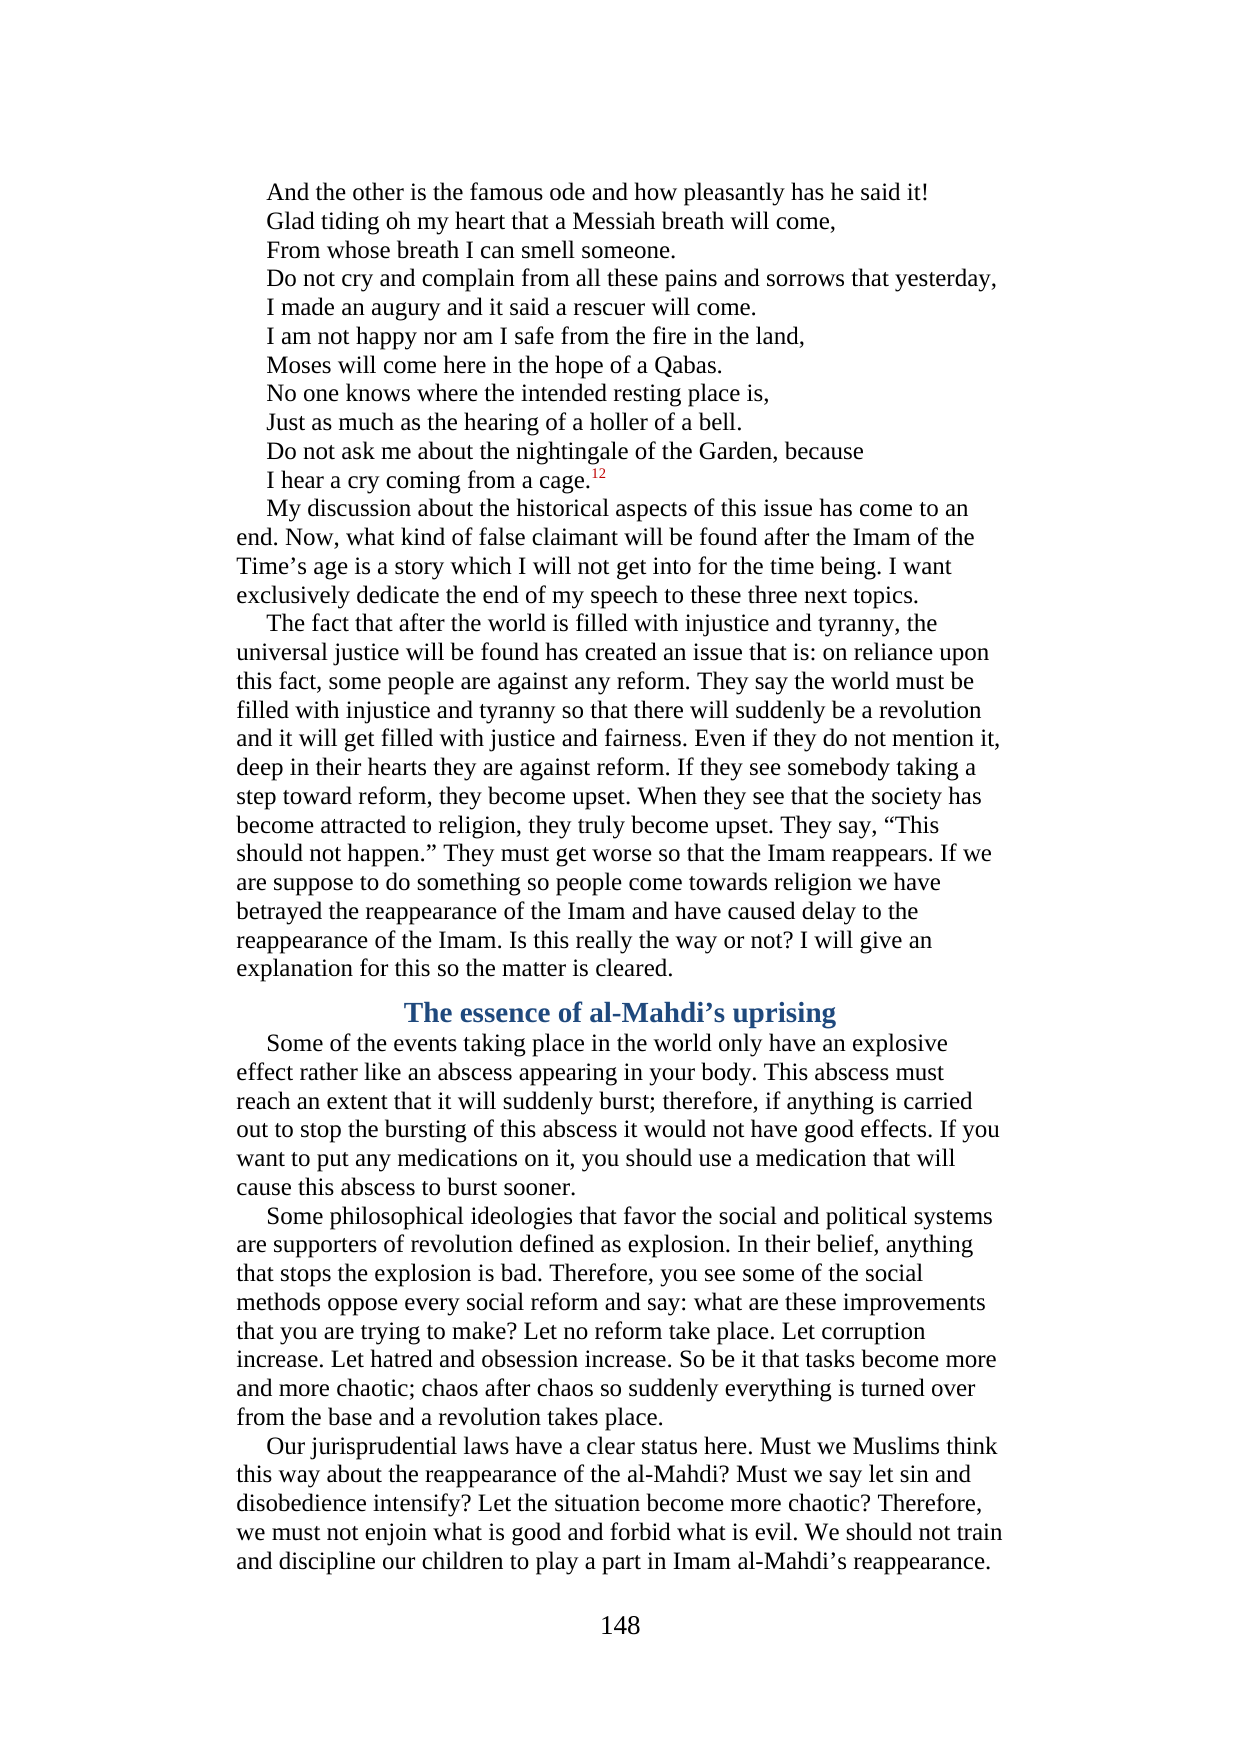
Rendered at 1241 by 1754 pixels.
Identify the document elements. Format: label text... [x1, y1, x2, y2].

text Some philosophical ideologies that favor the social and political systems are supporters of revolution defined as explosion. In their belief, anything that stops the explosion is bad. Therefore, you see some of the social methods oppose every social reform and say: what are these improvements that you are trying to make? Let no reform take place. Let corruption increase. Let hatred and obsession increase. So be it that tasks become more and more chaotic; chaos after chaos so suddenly everything is turned over from the base and a revolution takes place. [236, 1201, 1004, 1431]
text Do not cry and complain from all these pains and sorrows that yesterday, [236, 263, 1004, 292]
subtitle The essence of al-Mahdi’s uprising [236, 995, 1004, 1028]
text My discussion about the historical aspects of this issue has come to an end. Now, what kind of false claimant will be found after the Imam of the Time’s age is a story which I will not get into for the time being. I want exclusively dedicate the end of my speech to these three next topics. [236, 493, 1004, 608]
text Moses will come here in the hope of a Qabas. [236, 350, 1004, 378]
text And the other is the famous ode and how pleasantly has he said it! [236, 177, 1004, 206]
text I made an augury and it said a rescuer will come. [236, 292, 1004, 321]
text No one knows where the intended resting place is, [236, 378, 1004, 407]
text The fact that after the world is filled with injustice and tyranny, the universal justice will be found has created an issue that is: on reliance upon this fact, some people are against any reform. They say the world must be filled with injustice and tyranny so that there will suddenly be a revolution and it will get filled with justice and fairness. Even if they do not mention it, deep in their hearts they are against reform. If they see somebody taking a step toward reform, they become upset. When they see that the society has become attracted to religion, they truly become upset. They say, “This should not happen.” They must get worse so that the Imam reappears. If we are suppose to do something so people come towards religion we have betrayed the reappearance of the Imam and have caused delay to the reappearance of the Imam. Is this really the way or not? I will give an explanation for this so the matter is cleared. [236, 608, 1004, 982]
text Our jurisprudential laws have a clear status here. Must we Muslims think this way about the reappearance of the al-Mahdi? Must we say let sin and disobedience intensify? Let the situation become more chaotic? Therefore, we must not enjoin what is good and forbid what is evil. We should not train and discipline our children to play a part in Imam al-Mahdi’s reappearance. [236, 1431, 1004, 1574]
text Some of the events taking place in the world only have an explosive effect rather like an abscess appearing in your body. This abscess must reach an extent that it will suddenly burst; therefore, if anything is carried out to stop the bursting of this abscess it would not have good effects. If you want to put any medications on it, you should use a medication that will cause this abscess to burst sooner. [236, 1028, 1004, 1201]
text I am not happy nor am I safe from the fire in the land, [236, 321, 1004, 350]
text Glad tiding oh my heart that a Messiah breath will come, [236, 206, 1004, 235]
text I hear a cry coming from a cage.12 [236, 465, 1004, 493]
text Do not ask me about the nightingale of the Garden, because [236, 436, 1004, 465]
text From whose breath I can smell someone. [236, 235, 1004, 263]
text Just as much as the hearing of a holler of a bell. [236, 407, 1004, 436]
